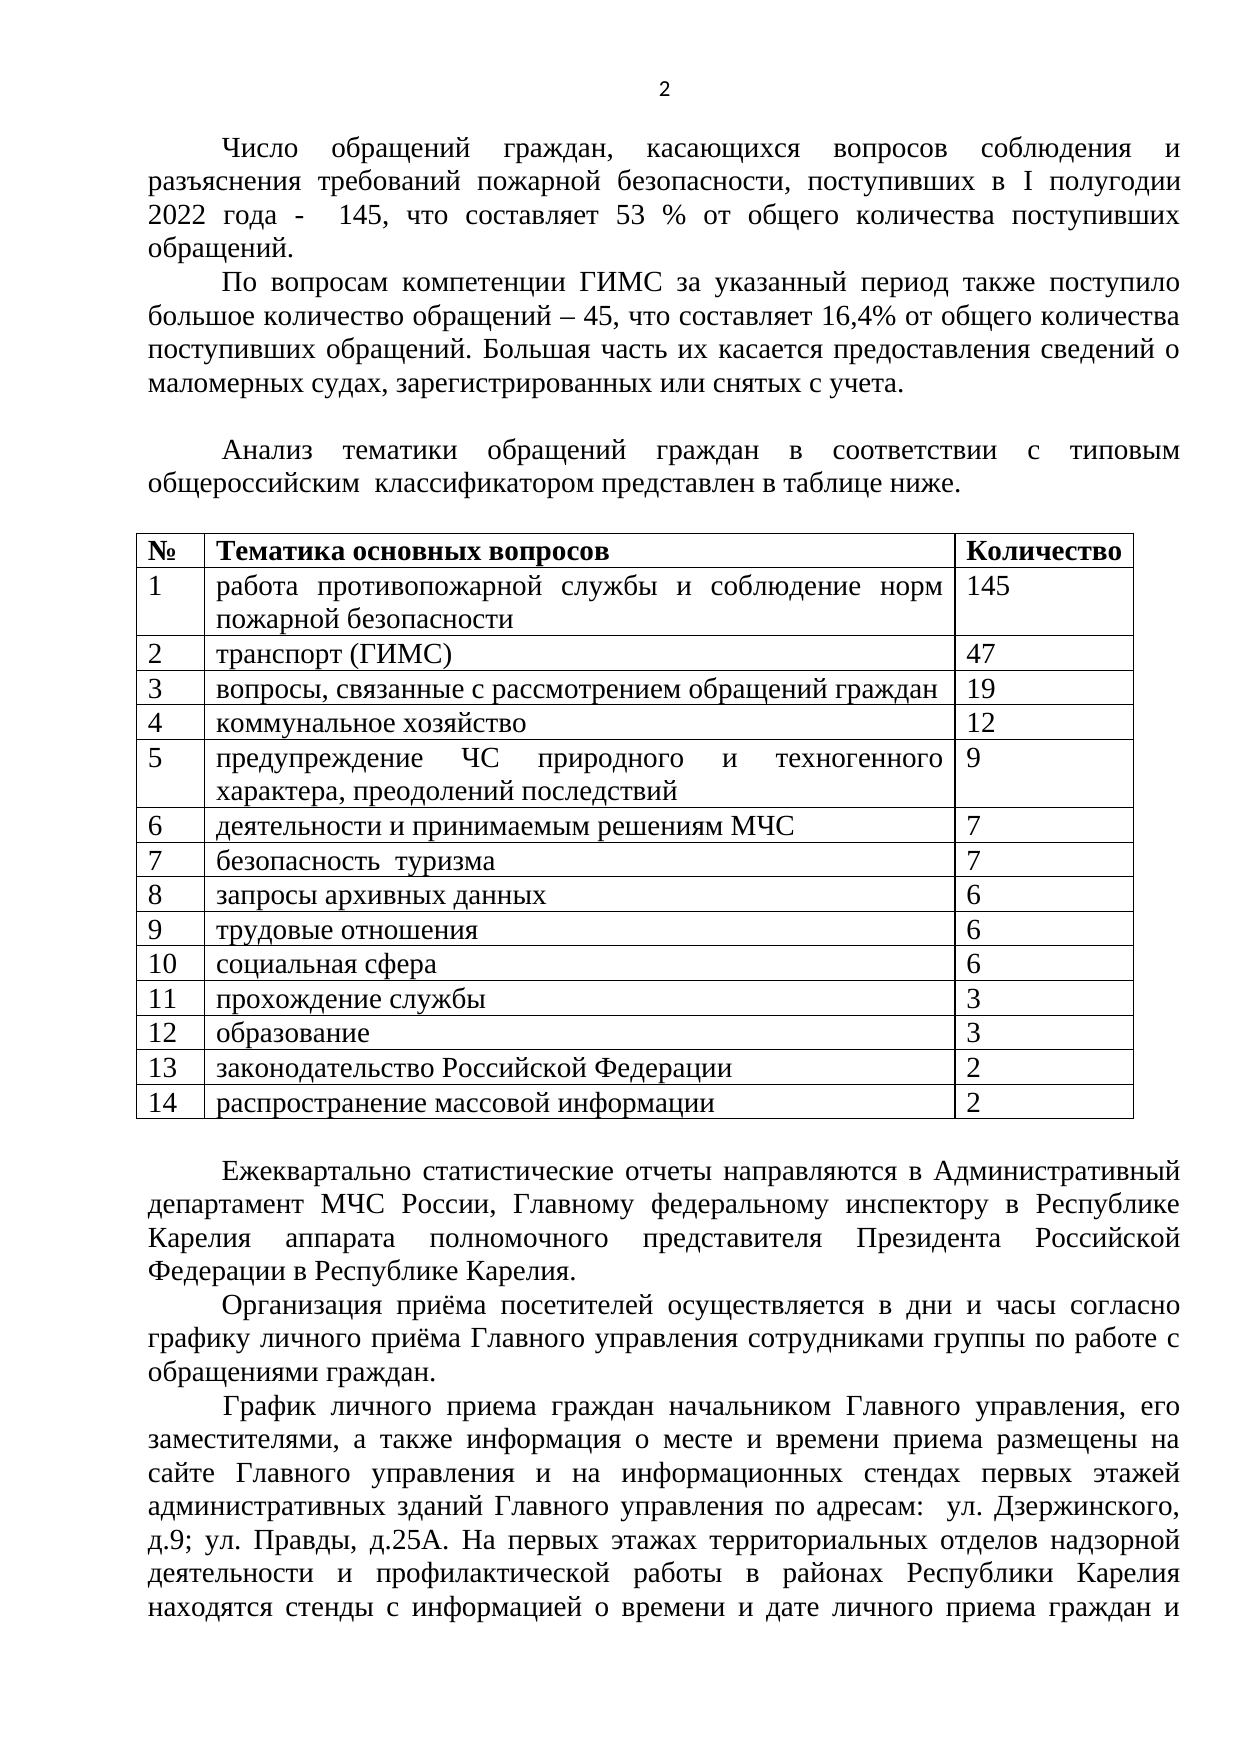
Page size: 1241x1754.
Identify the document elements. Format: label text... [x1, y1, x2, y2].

table_cell 9 [956, 740, 1133, 807]
table_cell 6 [956, 946, 1133, 980]
table_cell 5 [137, 740, 204, 807]
table_cell 145 [956, 568, 1133, 635]
table_cell законодательство Российской Федерации [205, 1050, 954, 1084]
table_cell 19 [956, 671, 1133, 704]
table_cell вопросы, связанные с рассмотрением обращений граждан [205, 671, 954, 704]
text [148, 1388, 1181, 1622]
table_cell транспорт (ГИМС) [205, 636, 954, 670]
table_cell 2 [137, 636, 204, 670]
table_cell 6 [956, 877, 1133, 911]
table_cell трудовые отношения [205, 912, 954, 945]
table_cell предупреждение ЧС природного и техногенного характера, преодолений последствий [205, 740, 954, 807]
table_cell 9 [137, 912, 204, 945]
table_cell 1 [137, 568, 204, 635]
table_cell работа противопожарной службы и соблюдение норм пожарной безопасности [205, 568, 954, 635]
table_cell 6 [137, 808, 204, 842]
table_cell распространение массовой информации [205, 1085, 954, 1118]
table_cell социальная сфера [205, 946, 954, 980]
table_cell запросы архивных данных [205, 877, 954, 911]
table_cell 11 [137, 981, 204, 1014]
table_cell 3 [137, 671, 204, 704]
table_cell 12 [956, 705, 1133, 739]
table_header Количество [956, 534, 1133, 567]
table_cell 7 [137, 843, 204, 876]
table_cell 6 [956, 912, 1133, 945]
table_header Тематика основных вопросов [205, 534, 954, 567]
text Ежеквартально статистические отчеты направляются в Административный департамент МЧС России, Главному федеральному инспектору в Республике Карелия аппарата полномочного представителя Президента Российской Федерации в Республике Карелия. [148, 1153, 1181, 1287]
table_cell деятельности и принимаемым решениям МЧС [205, 808, 954, 842]
table_cell 13 [137, 1050, 204, 1084]
table_cell 4 [137, 705, 204, 739]
table_cell 7 [956, 843, 1133, 876]
table_cell 7 [956, 808, 1133, 842]
table_cell 12 [137, 1016, 204, 1049]
table_cell прохождение службы [205, 981, 954, 1014]
table_cell 47 [956, 636, 1133, 670]
table_header № [137, 534, 204, 567]
table_cell 8 [137, 877, 204, 911]
table_cell 3 [956, 1016, 1133, 1049]
table_cell 3 [956, 981, 1133, 1014]
table_cell 10 [137, 946, 204, 980]
table_cell 14 [137, 1085, 204, 1118]
table_cell 2 [956, 1050, 1133, 1084]
table_cell коммунальное хозяйство [205, 705, 954, 739]
table_cell образование [205, 1016, 954, 1049]
text Анализ тематики обращений граждан в соответствии с типовым общероссийским классификатором представлен в таблице ниже. [148, 432, 1181, 499]
text Организация приёма посетителей осуществляется в дни и часы согласно графику личного приёма Главного управления сотрудниками группы по работе с обращениями граждан. [148, 1287, 1181, 1388]
text Число обращений граждан, касающихся вопросов соблюдения и разъяснения требований пожарной безопасности, поступивших в I полугодии 2022 года - 145, что составляет 53 % от общего количества поступивших обращений. [148, 130, 1181, 264]
table_cell безопасность туризма [205, 843, 954, 876]
table_cell 2 [956, 1085, 1133, 1118]
text По вопросам компетенции ГИМС за указанный период также поступило большое количество обращений – 45, что составляет 16,4% от общего количества поступивших обращений. Большая часть их касается предоставления сведений о маломерных судах, зарегистрированных или снятых с учета. [148, 264, 1181, 398]
